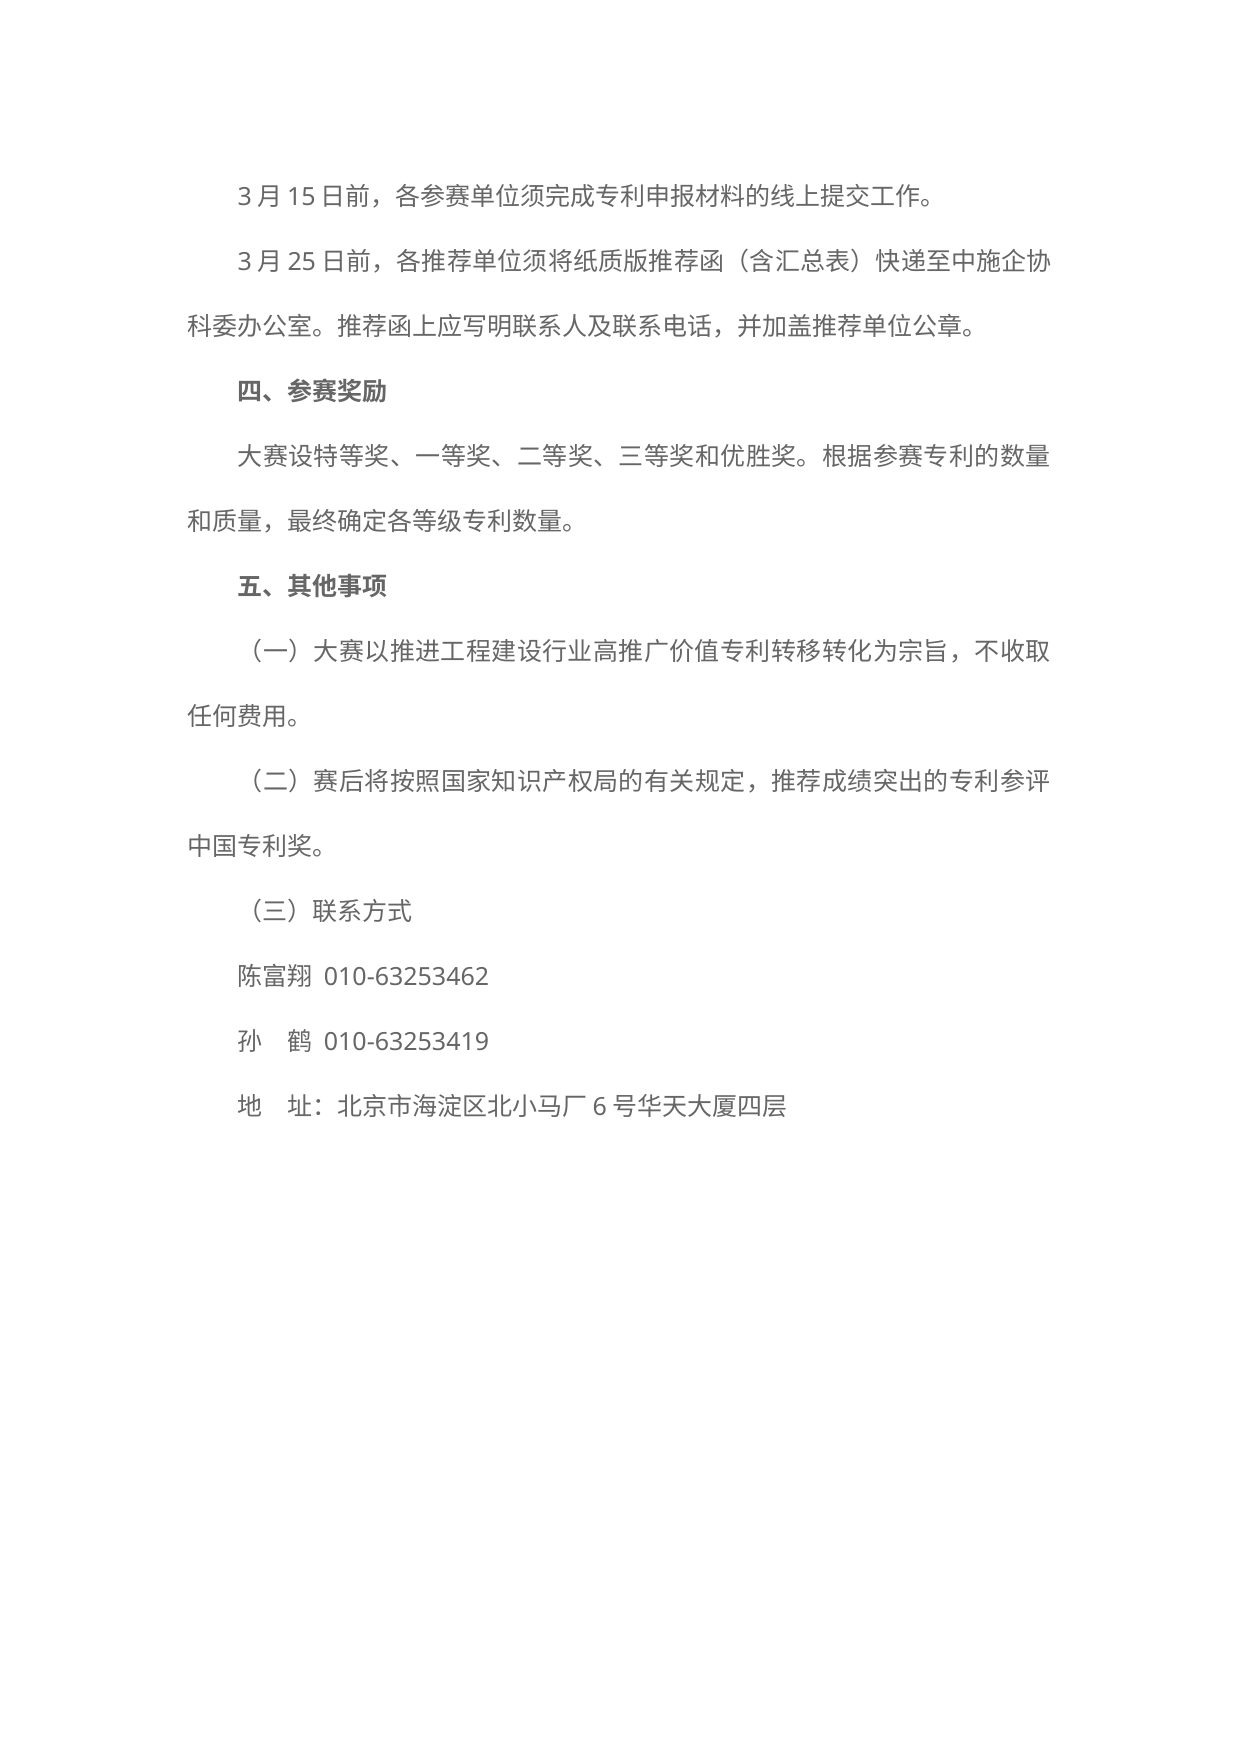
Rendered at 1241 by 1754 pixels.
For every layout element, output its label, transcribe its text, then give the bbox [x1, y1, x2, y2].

text 孙 鹤 010-63253419 [187, 1007, 1053, 1072]
text （二）赛后将按照国家知识产权局的有关规定，推荐成绩突出的专利参评中国专利奖。 [187, 747, 1053, 877]
text （一）大赛以推进工程建设行业高推广价值专利转移转化为宗旨，不收取任何费用。 [187, 617, 1053, 747]
text 五、其他事项 [187, 552, 1053, 617]
text （三）联系方式 [187, 877, 1053, 942]
text 陈富翔 010-63253462 [187, 942, 1053, 1007]
text 地 址：北京市海淀区北小马厂6号华天大厦四层 [187, 1072, 1053, 1137]
text 四、参赛奖励 [187, 357, 1053, 422]
text 大赛设特等奖、一等奖、二等奖、三等奖和优胜奖。根据参赛专利的数量和质量，最终确定各等级专利数量。 [187, 422, 1053, 552]
text 3月15日前，各参赛单位须完成专利申报材料的线上提交工作。 [187, 162, 1053, 227]
text 3月25日前，各推荐单位须将纸质版推荐函（含汇总表）快递至中施企协科委办公室。推荐函上应写明联系人及联系电话，并加盖推荐单位公章。 [187, 227, 1053, 357]
